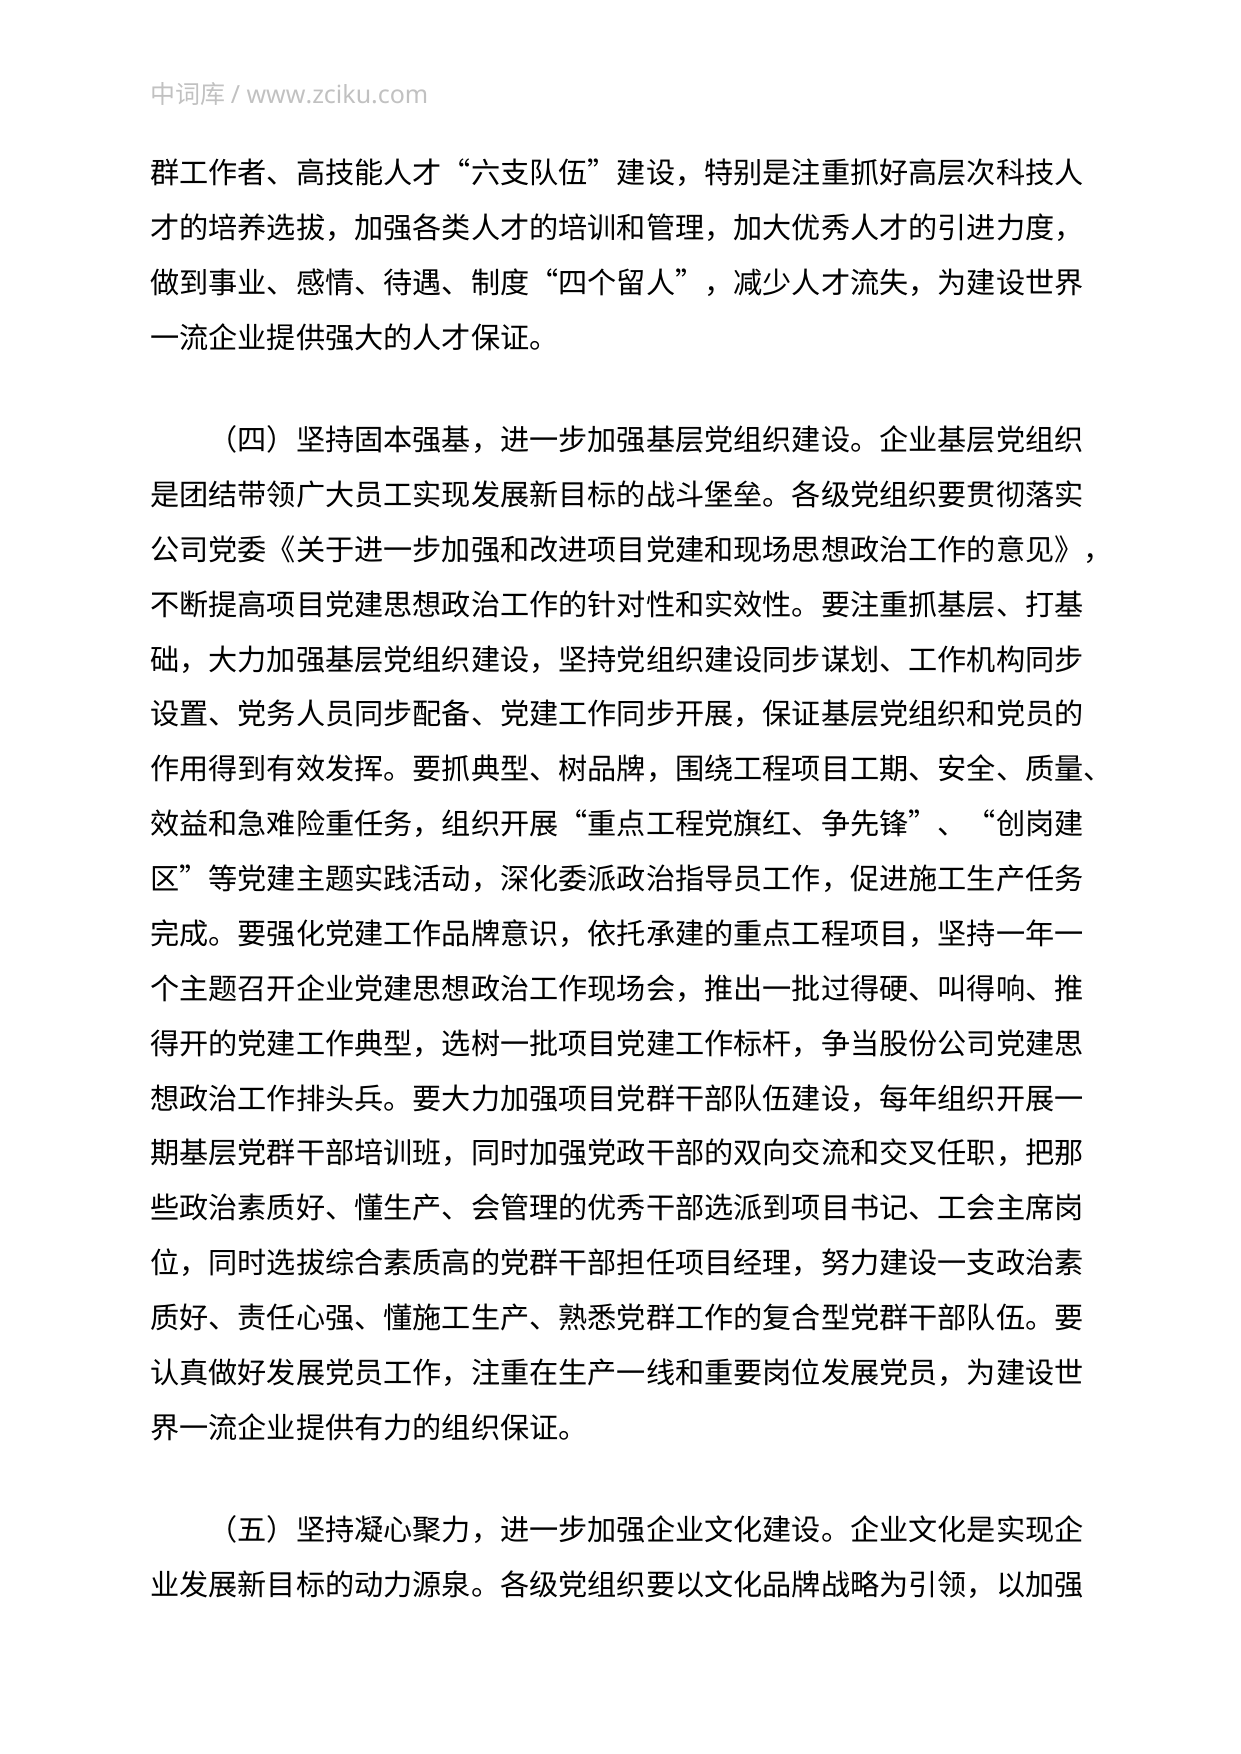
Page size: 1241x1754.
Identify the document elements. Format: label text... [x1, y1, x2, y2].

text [150, 150, 1090, 357]
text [150, 1506, 1090, 1603]
text （四）坚持固本强基，进一步加强基层党组织建设。企业基层党组织是团结带领广大员工实现发展新目标的战斗堡垒。各级党组织要贯彻落实公司党委《关于进一步加强和改进项目党建和现场思想政治工作的意见》，不断提高项目党建思想政治工作的针对性和实效性。要注重抓基层、打基础，大力加强基层党组织建设，坚持党组织建设同步谋划、工作机构同步设置、党务人员同步配备、党建工作同步开展，保证基层党组织和党员的作用得到有效发挥。要抓典型、树品牌，围绕工程项目工期、安全、质量、效益和急难险重任务，组织开展“重点工程党旗红、争先锋”、“创岗建区”等党建主题实践活动，深化委派政治指导员工作，促进施工生产任务完成。要强化党建工作品牌意识，依托承建的重点工程项目，坚持一年一个主题召开企业党建思想政治工作现场会，推出一批过得硬、叫得响、推得开的党建工作典型，选树一批项目党建工作标杆，争当股份公司党建思想政治工作排头兵。要大力加强项目党群干部队伍建设，每年组织开展一期基层党群干部培训班，同时加强党政干部的双向交流和交叉任职，把那些政治素质好、懂生产、会管理的优秀干部选派到项目书记、工会主席岗位，同时选拔综合素质高的党群干部担任项目经理，努力建设一支政治素质好、责任心强、懂施工生产、熟悉党群工作的复合型党群干部队伍。要认真做好发展党员工作，注重在生产一线和重要岗位发展党员，为建设世界一流企业提供有力的组织保证。 [150, 416, 1090, 1447]
